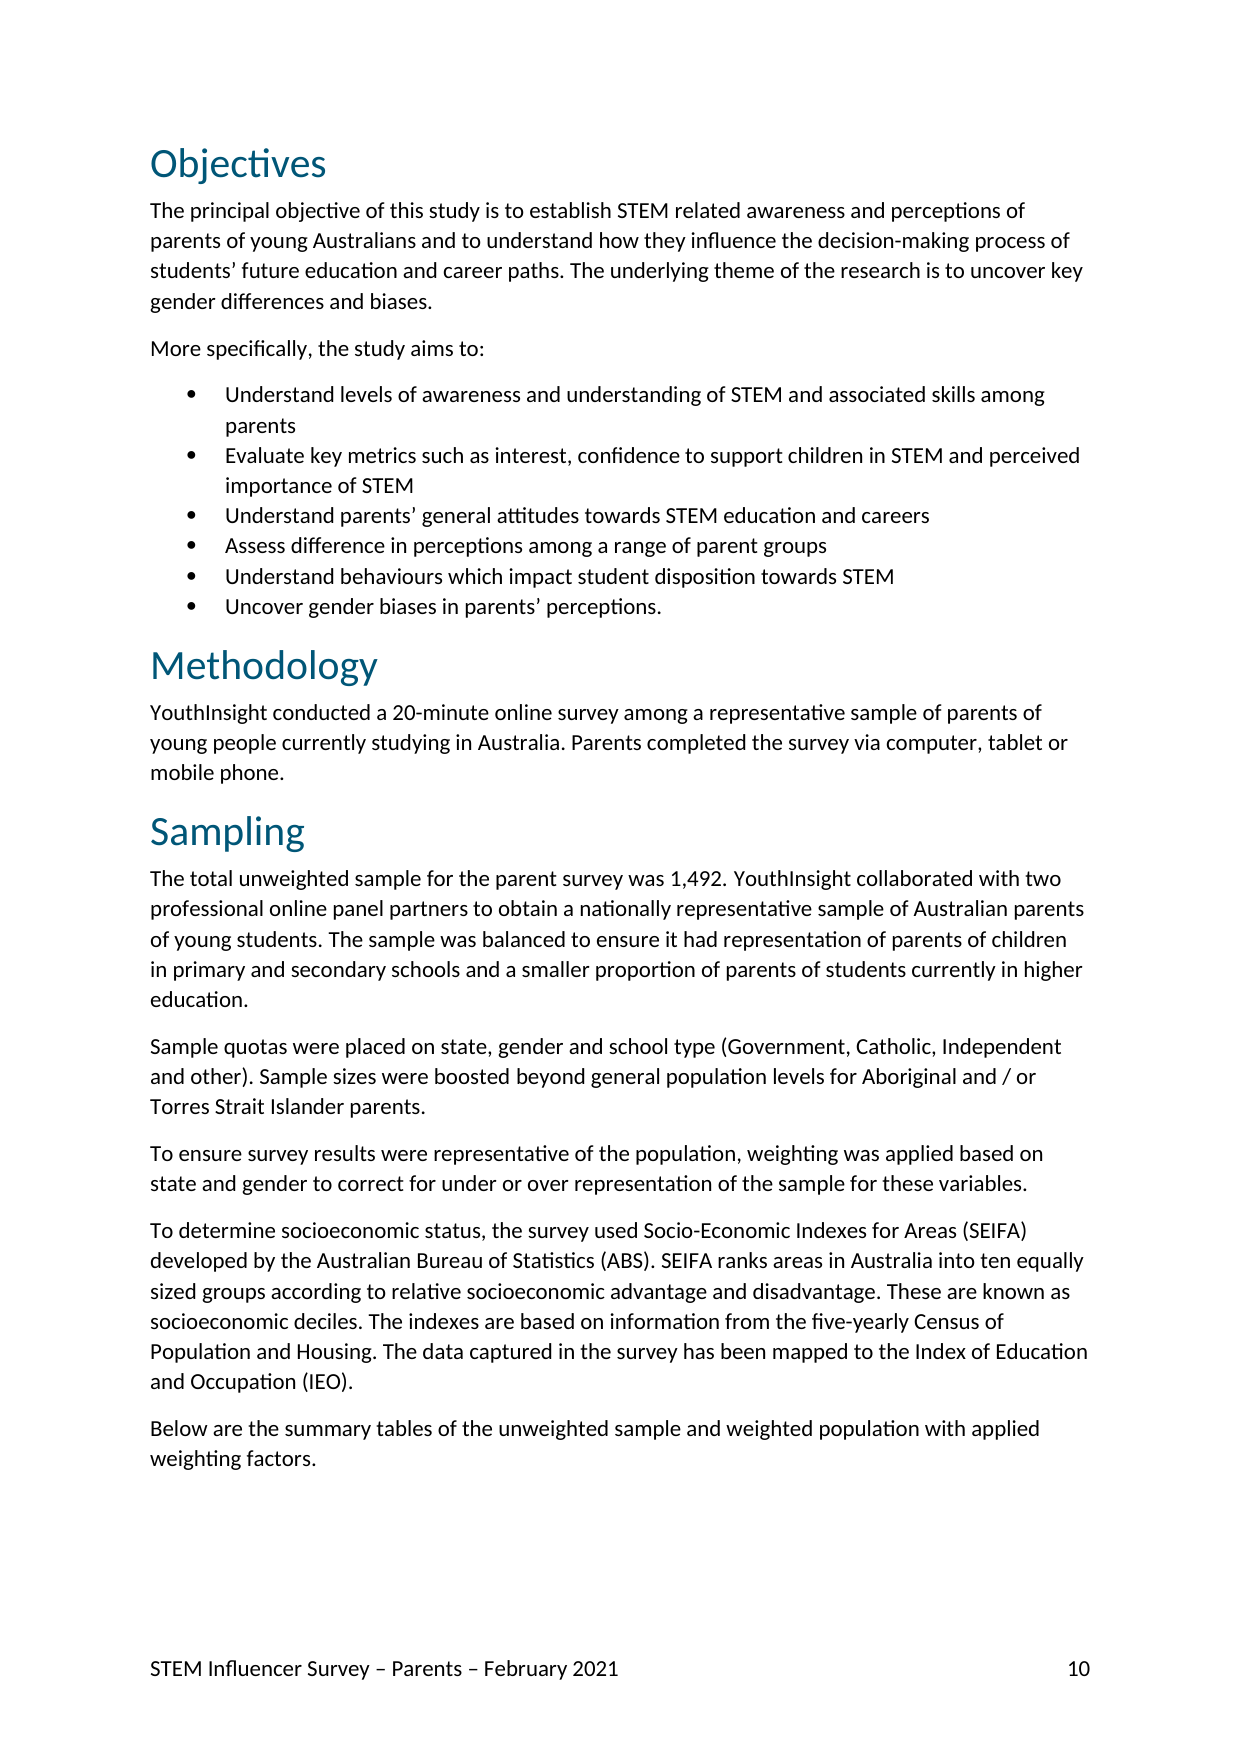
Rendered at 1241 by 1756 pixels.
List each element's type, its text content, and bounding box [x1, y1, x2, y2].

text Sample quotas were placed on state, gender and school type (Government, Catholic, Independent and other). Sample sizes were boosted beyond general population levels for Aboriginal and / or Torres Strait Islander parents. [150, 1032, 1090, 1120]
list Understand parents’ general attitudes towards STEM education and careers [187, 501, 1090, 529]
text Below are the summary tables of the unweighted sample and weighted population with applied weighting factors. [150, 1414, 1090, 1472]
subtitle Methodology [150, 639, 1090, 690]
list Understand behaviours which impact student disposition towards STEM [187, 562, 1090, 590]
list Assess difference in perceptions among a range of parent groups [187, 532, 1090, 559]
list Understand levels of awareness and understanding of STEM and associated skills among parents [187, 381, 1090, 439]
text To determine socioeconomic status, the survey used Socio-Economic Indexes for Areas (SEIFA) developed by the Australian Bureau of Statistics (ABS). SEIFA ranks areas in Australia into ten equally sized groups according to relative socioeconomic advantage and disadvantage. These are known as socioeconomic deciles. The indexes are based on information from the five-yearly Census of Population and Housing. The data captured in the survey has been mapped to the Index of Education and Occupation (IEO). [150, 1216, 1090, 1395]
list Evaluate key metrics such as interest, confidence to support children in STEM and perceived importance of STEM [187, 441, 1090, 499]
subtitle Sampling [150, 805, 1090, 856]
subtitle Objectives [150, 137, 1090, 188]
text The principal objective of this study is to establish STEM related awareness and perceptions of parents of young Australians and to understand how they influence the decision-making process of students’ future education and career paths. The underlying theme of the research is to uncover key gender differences and biases. [150, 196, 1090, 315]
text The total unweighted sample for the parent survey was 1,492. YouthInsight collaborated with two professional online panel partners to obtain a nationally representative sample of Australian parents of young students. The sample was balanced to ensure it had representation of parents of children in primary and secondary schools and a smaller proportion of parents of students currently in higher education. [150, 864, 1090, 1013]
text YouthInsight conducted a 20-minute online survey among a representative sample of parents of young people currently studying in Australia. Parents completed the survey via computer, tablet or mobile phone. [150, 698, 1090, 786]
text More specifically, the study aims to: [150, 334, 1090, 362]
list Uncover gender biases in parents’ perceptions. [187, 592, 1090, 620]
text To ensure survey results were representative of the population, weighting was applied based on state and gender to correct for under or over representation of the sample for these variables. [150, 1139, 1090, 1197]
